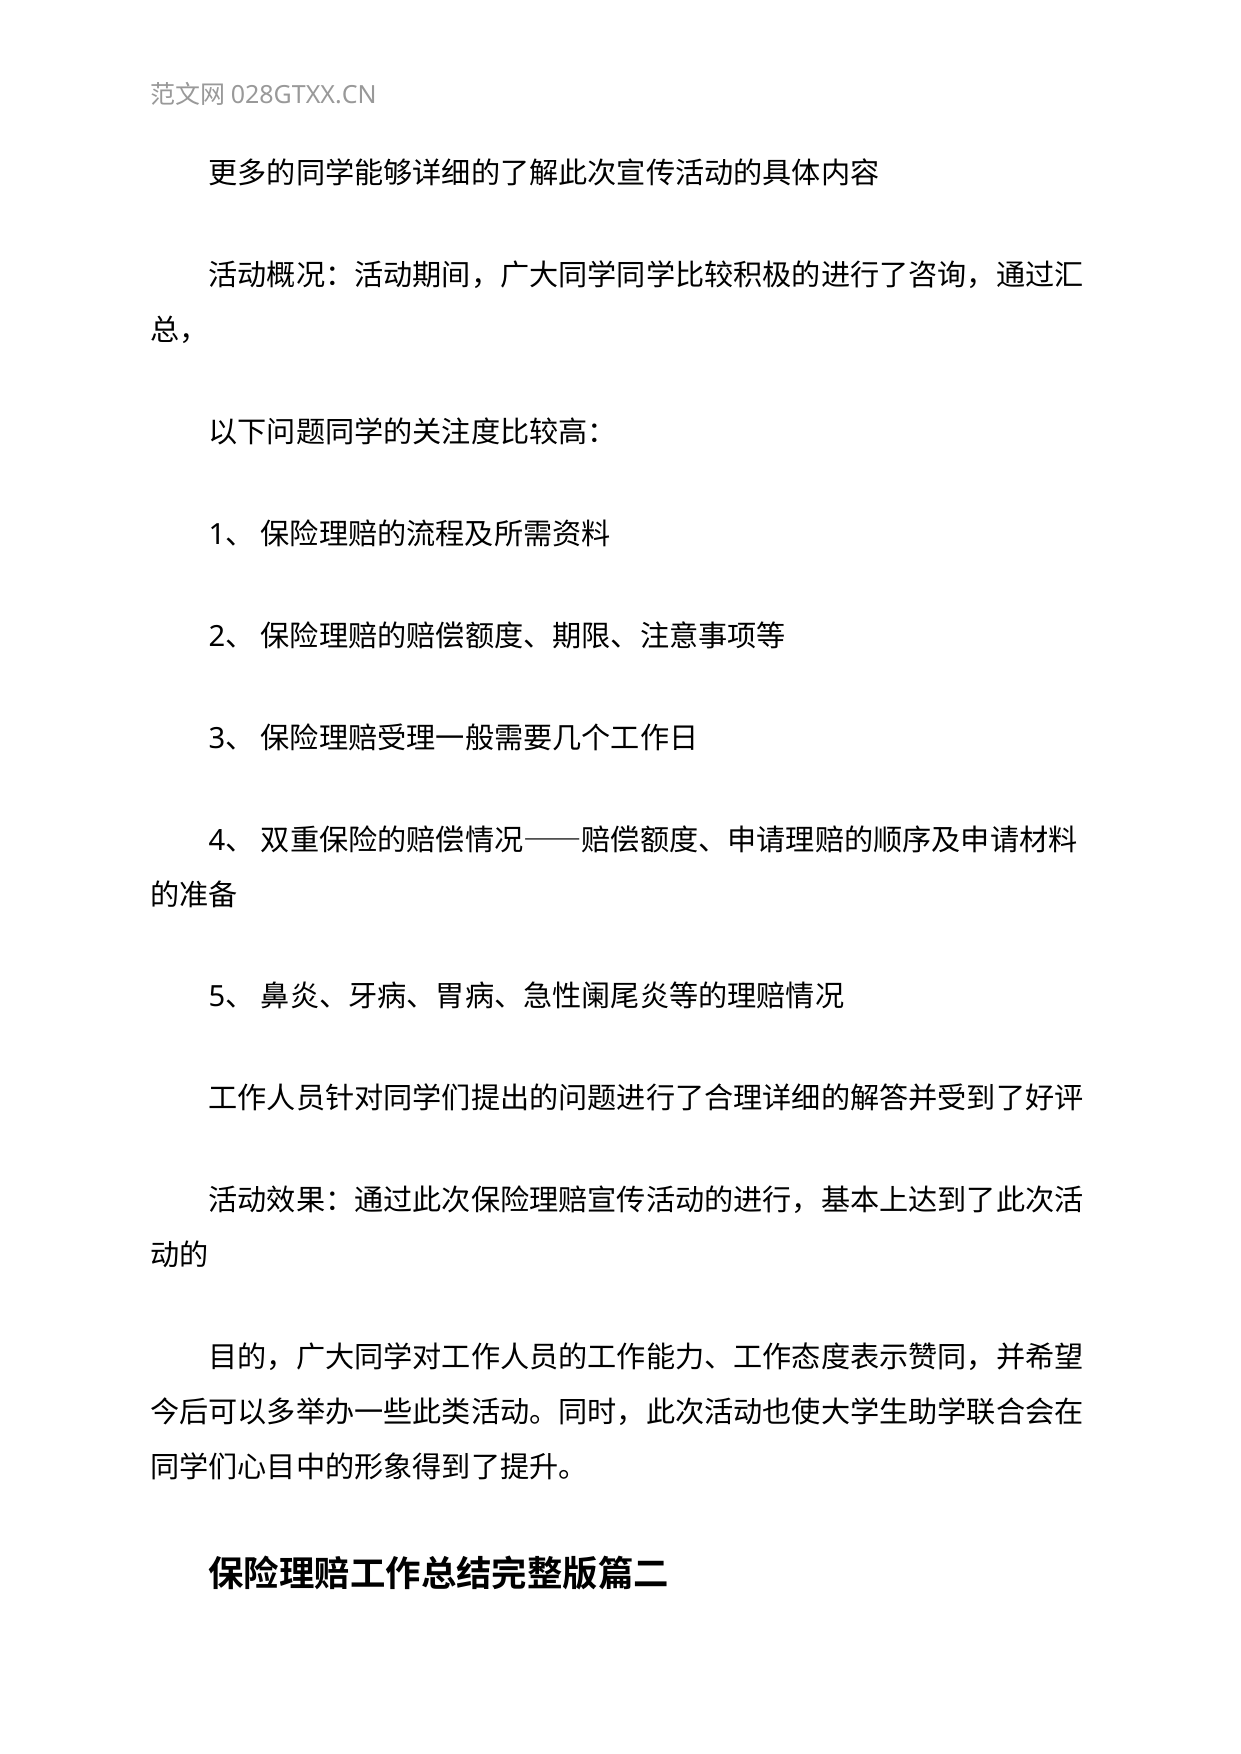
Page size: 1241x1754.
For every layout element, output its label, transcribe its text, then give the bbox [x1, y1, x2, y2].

text 以下问题同学的关注度比较高： [150, 408, 1090, 451]
text 3、 保险理赔受理一般需要几个工作日 [150, 714, 1090, 757]
text 保险理赔工作总结完整版篇二 [150, 1545, 1090, 1596]
text 活动概况：活动期间，广大同学同学比较积极的进行了咨询，通过汇总， [150, 252, 1090, 349]
text 2、 保险理赔的赔偿额度、期限、注意事项等 [150, 612, 1090, 654]
text 工作人员针对同学们提出的问题进行了合理详细的解答并受到了好评 [150, 1075, 1090, 1117]
text 活动效果：通过此次保险理赔宣传活动的进行，基本上达到了此次活动的 [150, 1177, 1090, 1274]
text 4、 双重保险的赔偿情况——赔偿额度、申请理赔的顺序及申请材料的准备 [150, 816, 1090, 913]
text 更多的同学能够详细的了解此次宣传活动的具体内容 [150, 150, 1090, 192]
text 目的，广大同学对工作人员的工作能力、工作态度表示赞同，并希望今后可以多举办一些此类活动。同时，此次活动也使大学生助学联合会在同学们心目中的形象得到了提升。 [150, 1333, 1090, 1485]
text 5、 鼻炎、牙病、胃病、急性阑尾炎等的理赔情况 [150, 973, 1090, 1015]
text 1、 保险理赔的流程及所需资料 [150, 510, 1090, 553]
